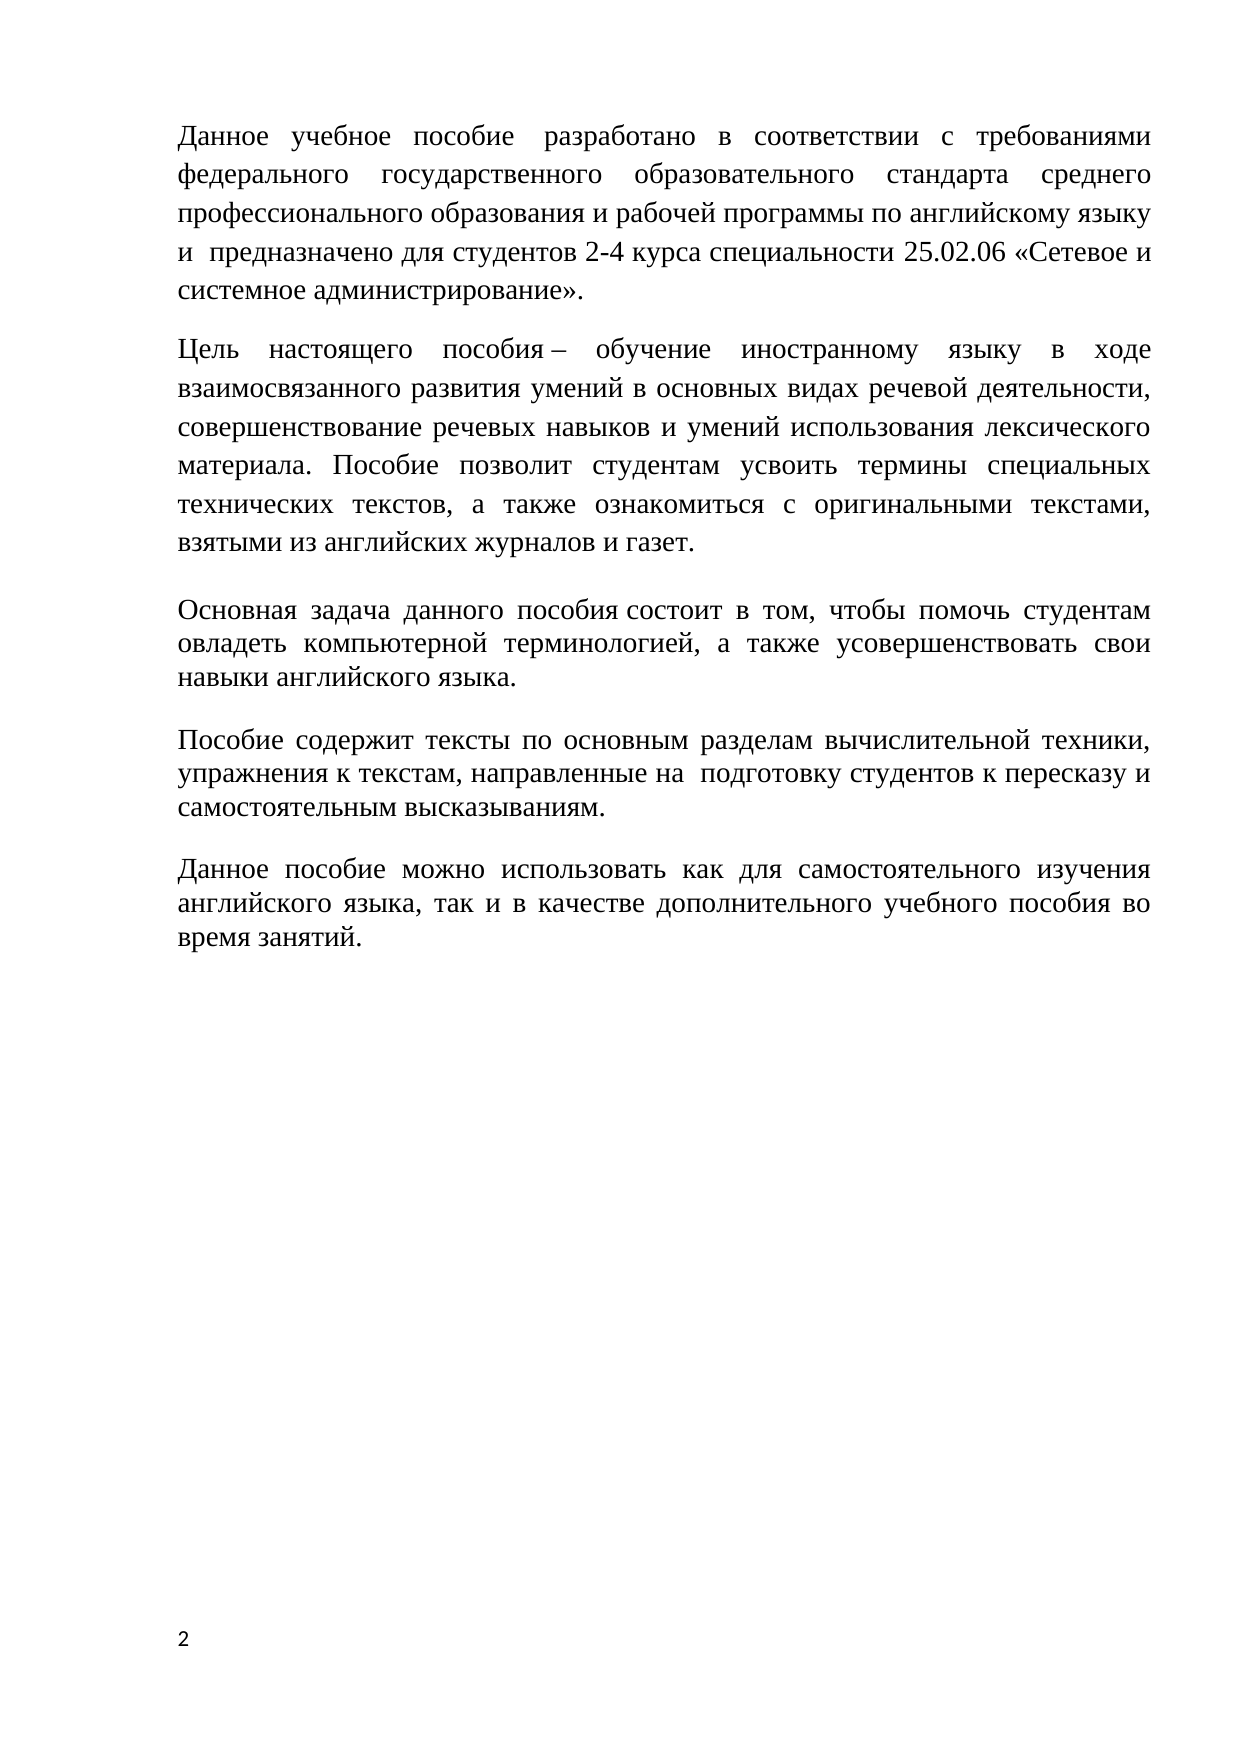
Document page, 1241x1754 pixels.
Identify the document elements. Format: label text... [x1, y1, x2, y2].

text Пособие содержит тексты по основным разделам вычислительной техники, упражнения к текстам, направленные на подготовку студентов к пересказу и самостоятельным высказываниям. [177, 722, 1152, 822]
text Основная задача данного пособия состоит в том, чтобы помочь студентам овладеть компьютерной терминологией, а также усовершенствовать свои навыки английского языка. [177, 592, 1152, 693]
text Цель настоящего пособия – обучение иностранному языку в ходе взаимосвязанного развития умений в основных видах речевой деятельности, совершенствование речевых навыков и умений использования лексического материала. Пособие позволит студентам усвоить термины специальных технических текстов, а также ознакомиться с оригинальными текстами, взятыми из английских журналов и газет. [177, 332, 1152, 558]
text Данное учебное пособие разработано в соответствии с требованиями федерального государственного образовательного стандарта среднего профессионального образования и рабочей программы по английскому языку и предназначено для студентов 2-4 курса специальности 25.02.06 «Сетевое и системное администрирование». [177, 118, 1152, 306]
text Данное пособие можно использовать как для самостоятельного изучения английского языка, так и в качестве дополнительного учебного пособия во время занятий. [177, 852, 1152, 952]
